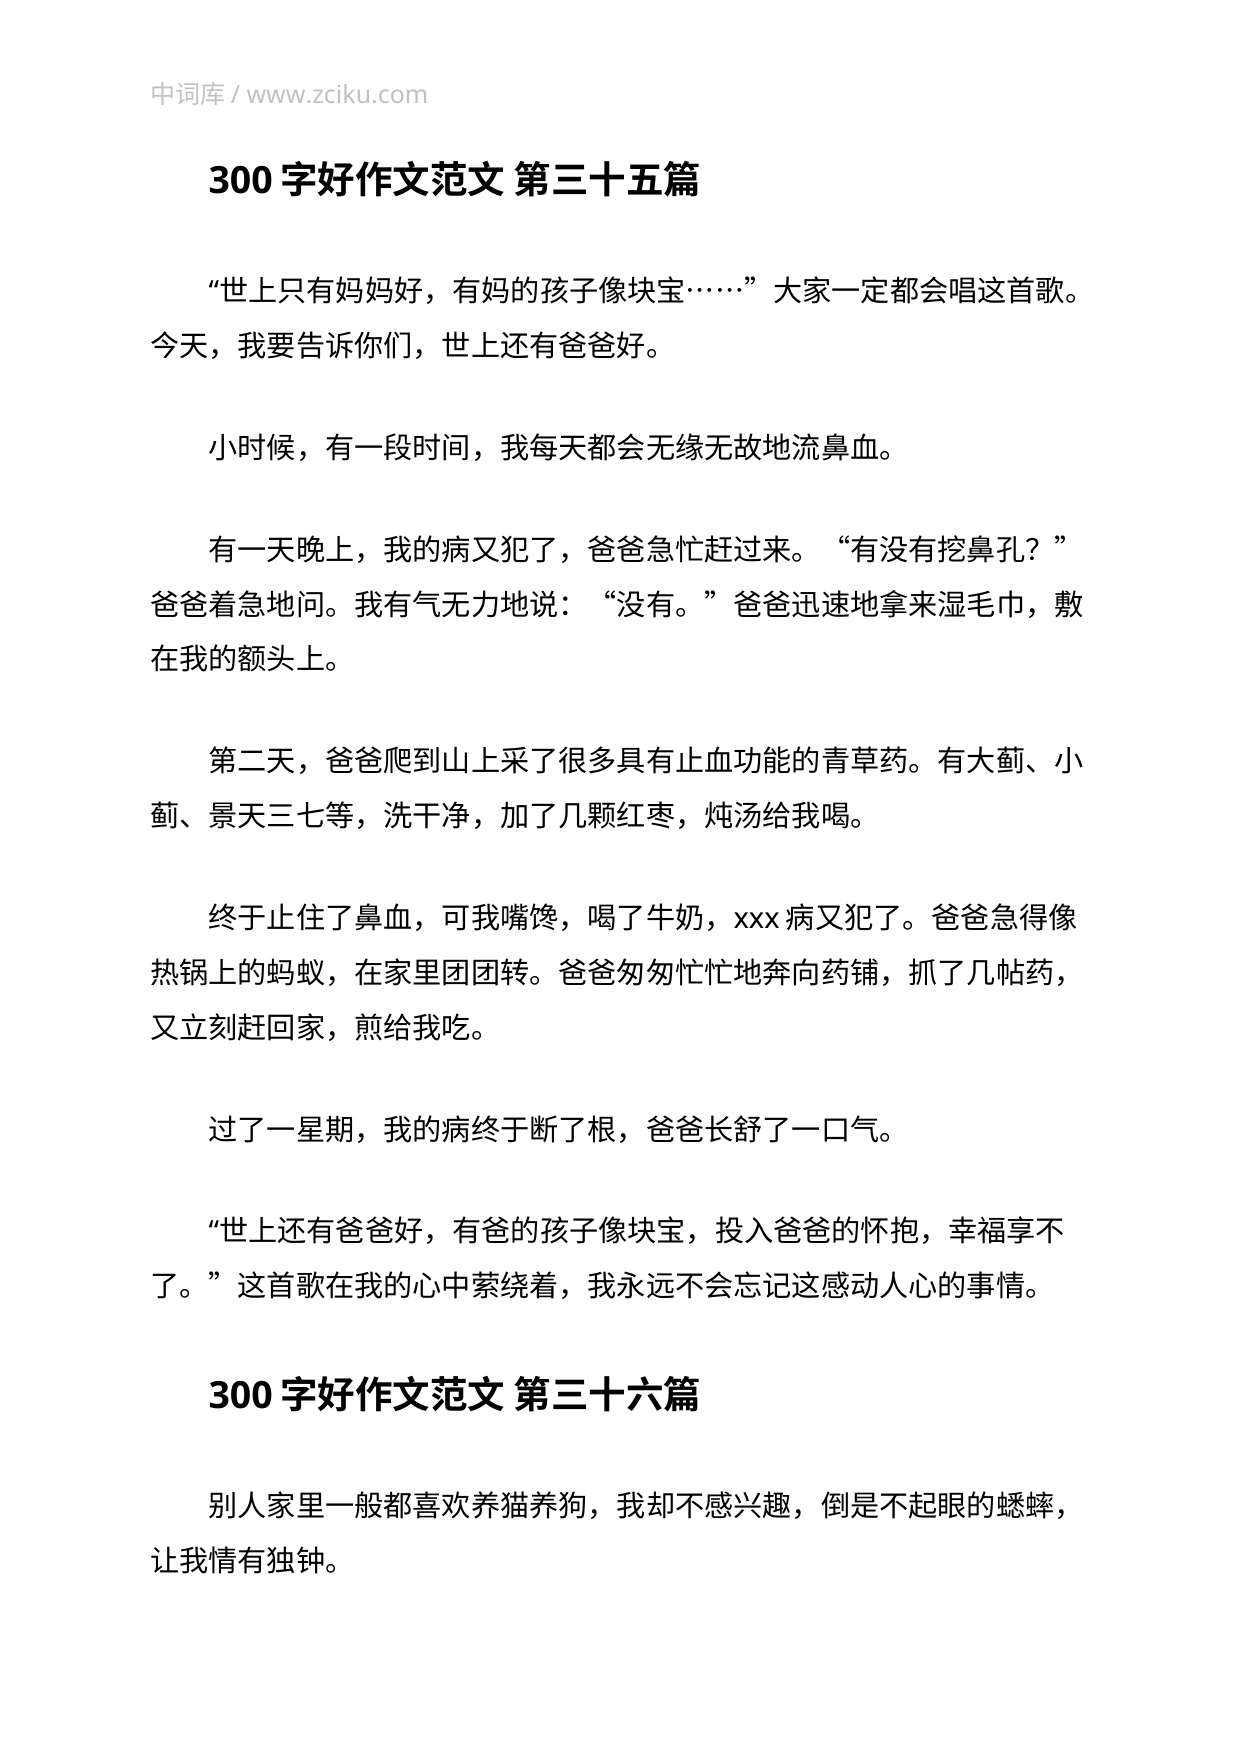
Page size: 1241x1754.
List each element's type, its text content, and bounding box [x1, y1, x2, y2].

text 终于止住了鼻血，可我嘴馋，喝了牛奶，xxx病又犯了。爸爸急得像热锅上的蚂蚁，在家里团团转。爸爸匆匆忙忙地奔向药铺，抓了几帖药，又立刻赶回家，煎给我吃。 [150, 894, 1090, 1047]
text 别人家里一般都喜欢养猫养狗，我却不感兴趣，倒是不起眼的蟋蟀，让我情有独钟。 [150, 1482, 1090, 1579]
text “世上只有妈妈好，有妈的孩子像块宝……”大家一定都会唱这首歌。今天，我要告诉你们，世上还有爸爸好。 [150, 268, 1090, 365]
text 小时候，有一段时间，我每天都会无缘无故地流鼻血。 [150, 424, 1090, 467]
text “世上还有爸爸好，有爸的孩子像块宝，投入爸爸的怀抱，幸福享不了。”这首歌在我的心中萦绕着，我永远不会忘记这感动人心的事情。 [150, 1208, 1090, 1305]
text 300字好作文范文 第三十五篇 [150, 150, 1090, 204]
text 第二天，爸爸爬到山上采了很多具有止血功能的青草药。有大蓟、小蓟、景天三七等，洗干净，加了几颗红枣，炖汤给我喝。 [150, 738, 1090, 835]
text 300字好作文范文 第三十六篇 [150, 1364, 1090, 1419]
text 过了一星期，我的病终于断了根，爸爸长舒了一口气。 [150, 1106, 1090, 1148]
text 有一天晚上，我的病又犯了，爸爸急忙赶过来。“有没有挖鼻孔？”爸爸着急地问。我有气无力地说：“没有。”爸爸迅速地拿来湿毛巾，敷在我的额头上。 [150, 526, 1090, 678]
